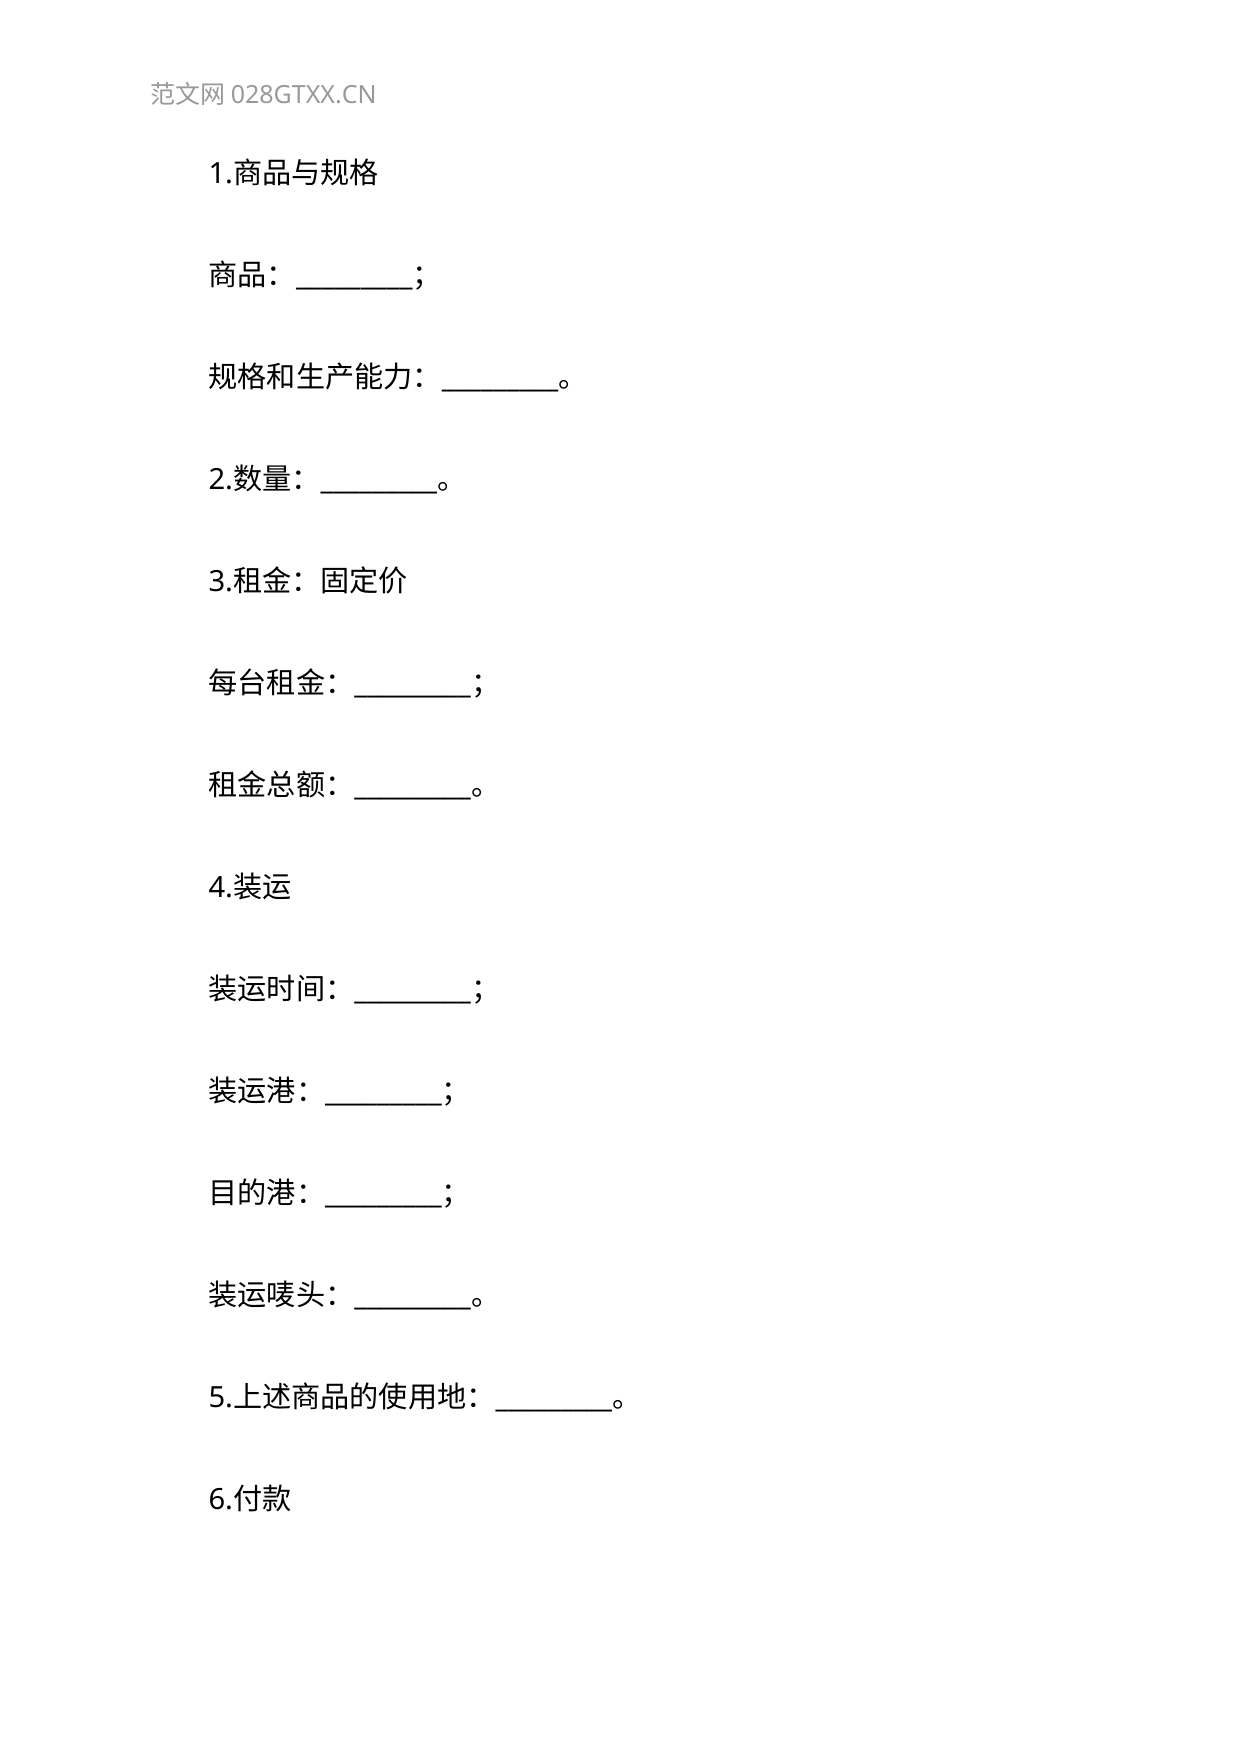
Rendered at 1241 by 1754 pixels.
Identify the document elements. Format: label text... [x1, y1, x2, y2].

text 4.装运 [150, 864, 1090, 906]
text 每台租金：_________； [150, 660, 1090, 702]
text 6.付款 [150, 1476, 1090, 1518]
text 1.商品与规格 [150, 150, 1090, 192]
text 目的港：_________； [150, 1170, 1090, 1212]
text 3.租金：固定价 [150, 558, 1090, 600]
text 2.数量：_________。 [150, 456, 1090, 498]
text 规格和生产能力：_________。 [150, 354, 1090, 396]
text 装运时间：_________； [150, 966, 1090, 1008]
text 商品：_________； [150, 252, 1090, 294]
text 装运唛头：_________。 [150, 1272, 1090, 1314]
text 装运港：_________； [150, 1068, 1090, 1110]
text 5.上述商品的使用地：_________。 [150, 1374, 1090, 1416]
text 租金总额：_________。 [150, 762, 1090, 804]
